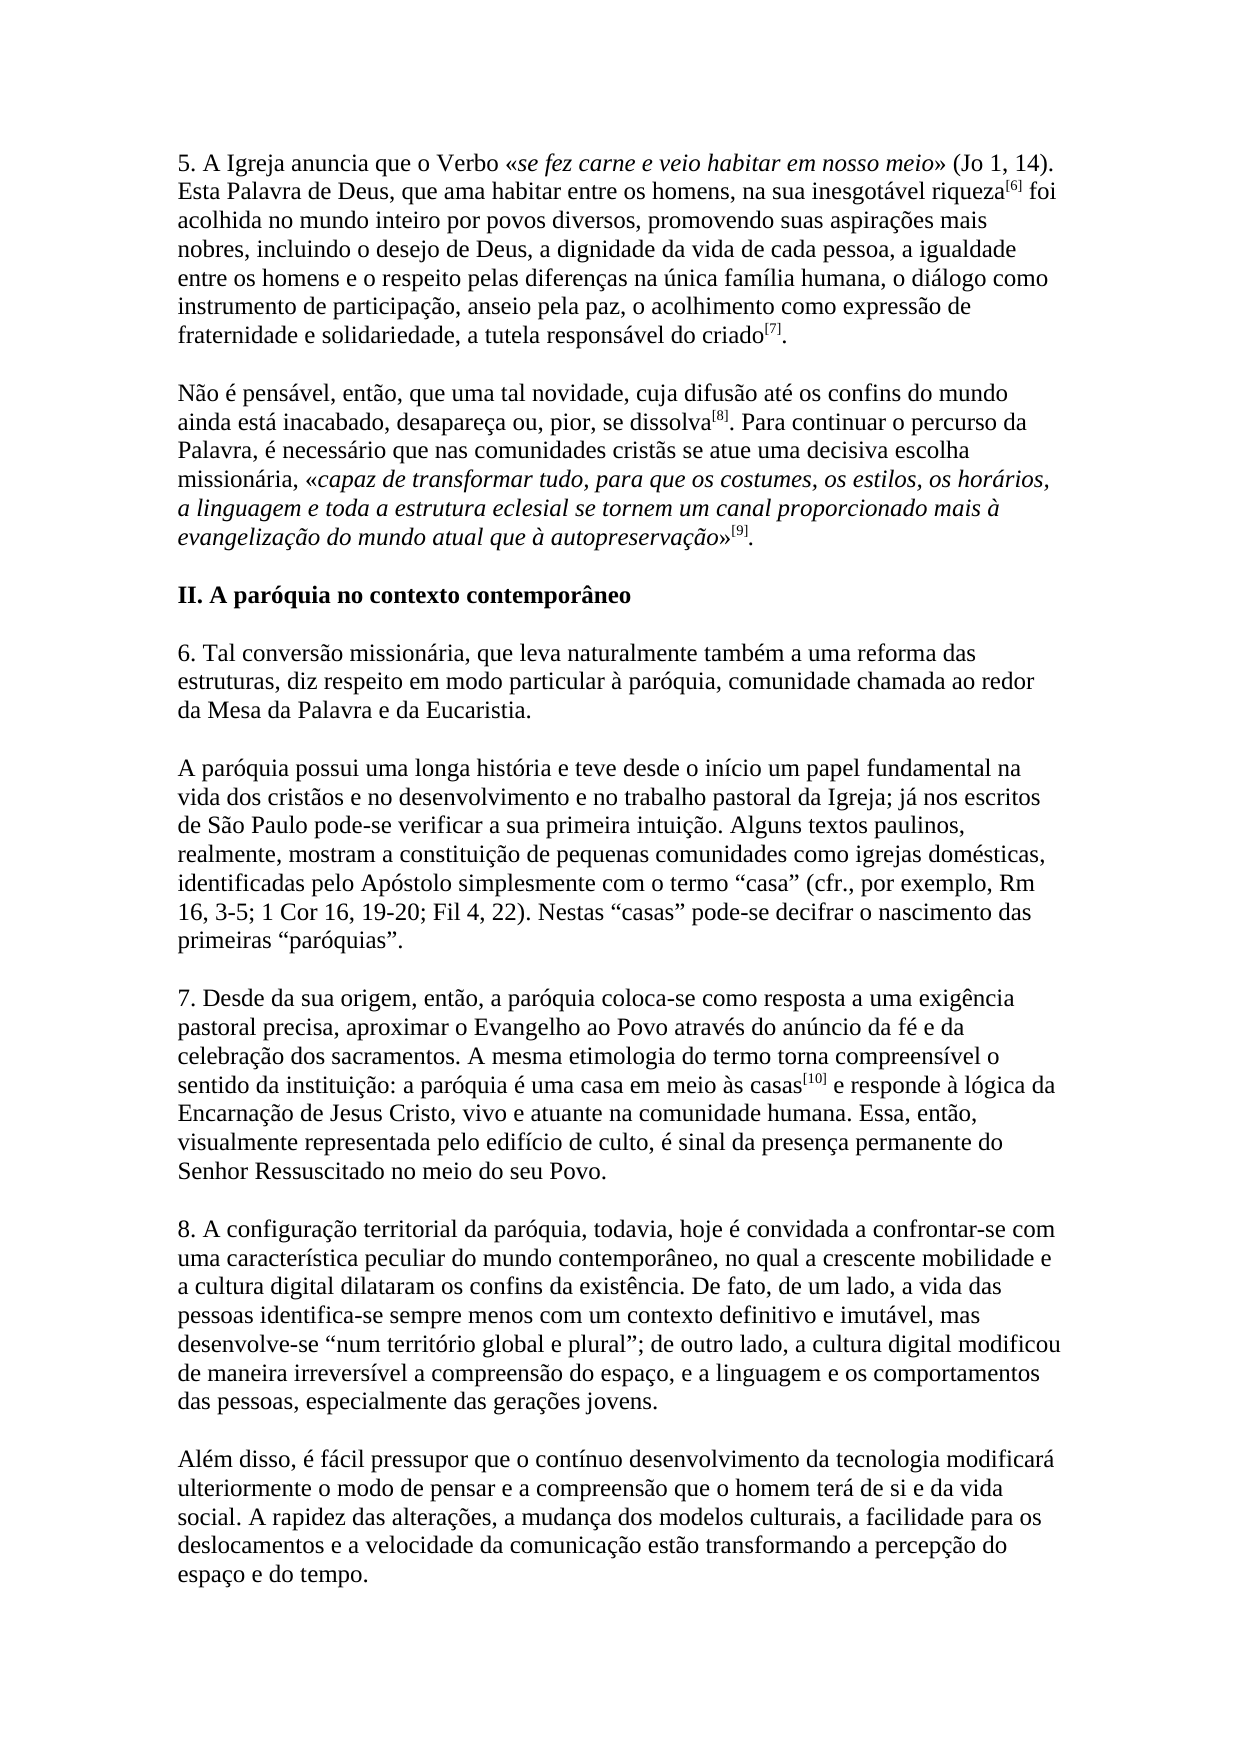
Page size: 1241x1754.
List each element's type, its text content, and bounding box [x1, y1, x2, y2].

text Além disso, é fácil pressupor que o contínuo desenvolvimento da tecnologia modificará ulteriormente o modo de pensar e a compreensão que o homem terá de si e da vida social. A rapidez das alterações, a mudança dos modelos culturais, a facilidade para os deslocamentos e a velocidade da comunicação estão transformando a percepção do espaço e do tempo. [177, 1444, 1063, 1588]
text 7. Desde da sua origem, então, a paróquia coloca-se como resposta a uma exigência pastoral precisa, aproximar o Evangelho ao Povo através do anúncio da fé e da celebração dos sacramentos. A mesma etimologia do termo torna compreensível o sentido da instituição: a paróquia é uma casa em meio às casas[10] e responde à lógica da Encarnação de Jesus Cristo, vivo e atuante na comunidade humana. Essa, então, visualmente representada pelo edifício de culto, é sinal da presença permanente do Senhor Ressuscitado no meio do seu Povo. [177, 983, 1063, 1185]
text Não é pensável, então, que uma tal novidade, cuja difusão até os confins do mundo ainda está inacabado, desapareça ou, pior, se dissolva[8]. Para continuar o percurso da Palavra, é necessário que nas comunidades cristãs se atue uma decisiva escolha missionária, «capaz de transformar tudo, para que os costumes, os estilos, os horários, a linguagem e toda a estrutura eclesial se tornem um canal proporcionado mais à evangelização do mundo atual que à autopreservação»[9]. [177, 378, 1063, 551]
text II. A paróquia no contexto contemporâneo [177, 580, 1063, 608]
text A paróquia possui uma longa história e teve desde o início um papel fundamental na vida dos cristãos e no desenvolvimento e no trabalho pastoral da Igreja; já nos escritos de São Paulo pode-se verificar a sua primeira intuição. Alguns textos paulinos, realmente, mostram a constituição de pequenas comunidades como igrejas domésticas, identificadas pelo Apóstolo simplesmente com o termo “casa” (cfr., por exemplo, Rm 16, 3-5; 1 Cor 16, 19-20; Fil 4, 22). Nestas “casas” pode-se decifrar o nascimento das primeiras “paróquias”. [177, 753, 1063, 954]
text 5. A Igreja anuncia que o Verbo «se fez carne e veio habitar em nosso meio» (Jo 1, 14). Esta Palavra de Deus, que ama habitar entre os homens, na sua inesgotável riqueza[6] foi acolhida no mundo inteiro por povos diversos, promovendo suas aspirações mais nobres, incluindo o desejo de Deus, a dignidade da vida de cada pessoa, a igualdade entre os homens e o respeito pelas diferenças na única família humana, o diálogo como instrumento de participação, anseio pela paz, o acolhimento como expressão de fraternidade e solidariedade, a tutela responsável do criado[7]. [177, 148, 1063, 349]
text 6. Tal conversão missionária, que leva naturalmente também a uma reforma das estruturas, diz respeito em modo particular à paróquia, comunidade chamada ao redor da Mesa da Palavra e da Eucaristia. [177, 638, 1063, 724]
text 8. A configuração territorial da paróquia, todavia, hoje é convidada a confrontar-se com uma característica peculiar do mundo contemporâneo, no qual a crescente mobilidade e a cultura digital dilataram os confins da existência. De fato, de um lado, a vida das pessoas identifica-se sempre menos com um contexto definitivo e imutável, mas desenvolve-se “num território global e plural”; de outro lado, a cultura digital modificou de maneira irreversível a compreensão do espaço, e a linguagem e os comportamentos das pessoas, especialmente das gerações jovens. [177, 1214, 1063, 1415]
